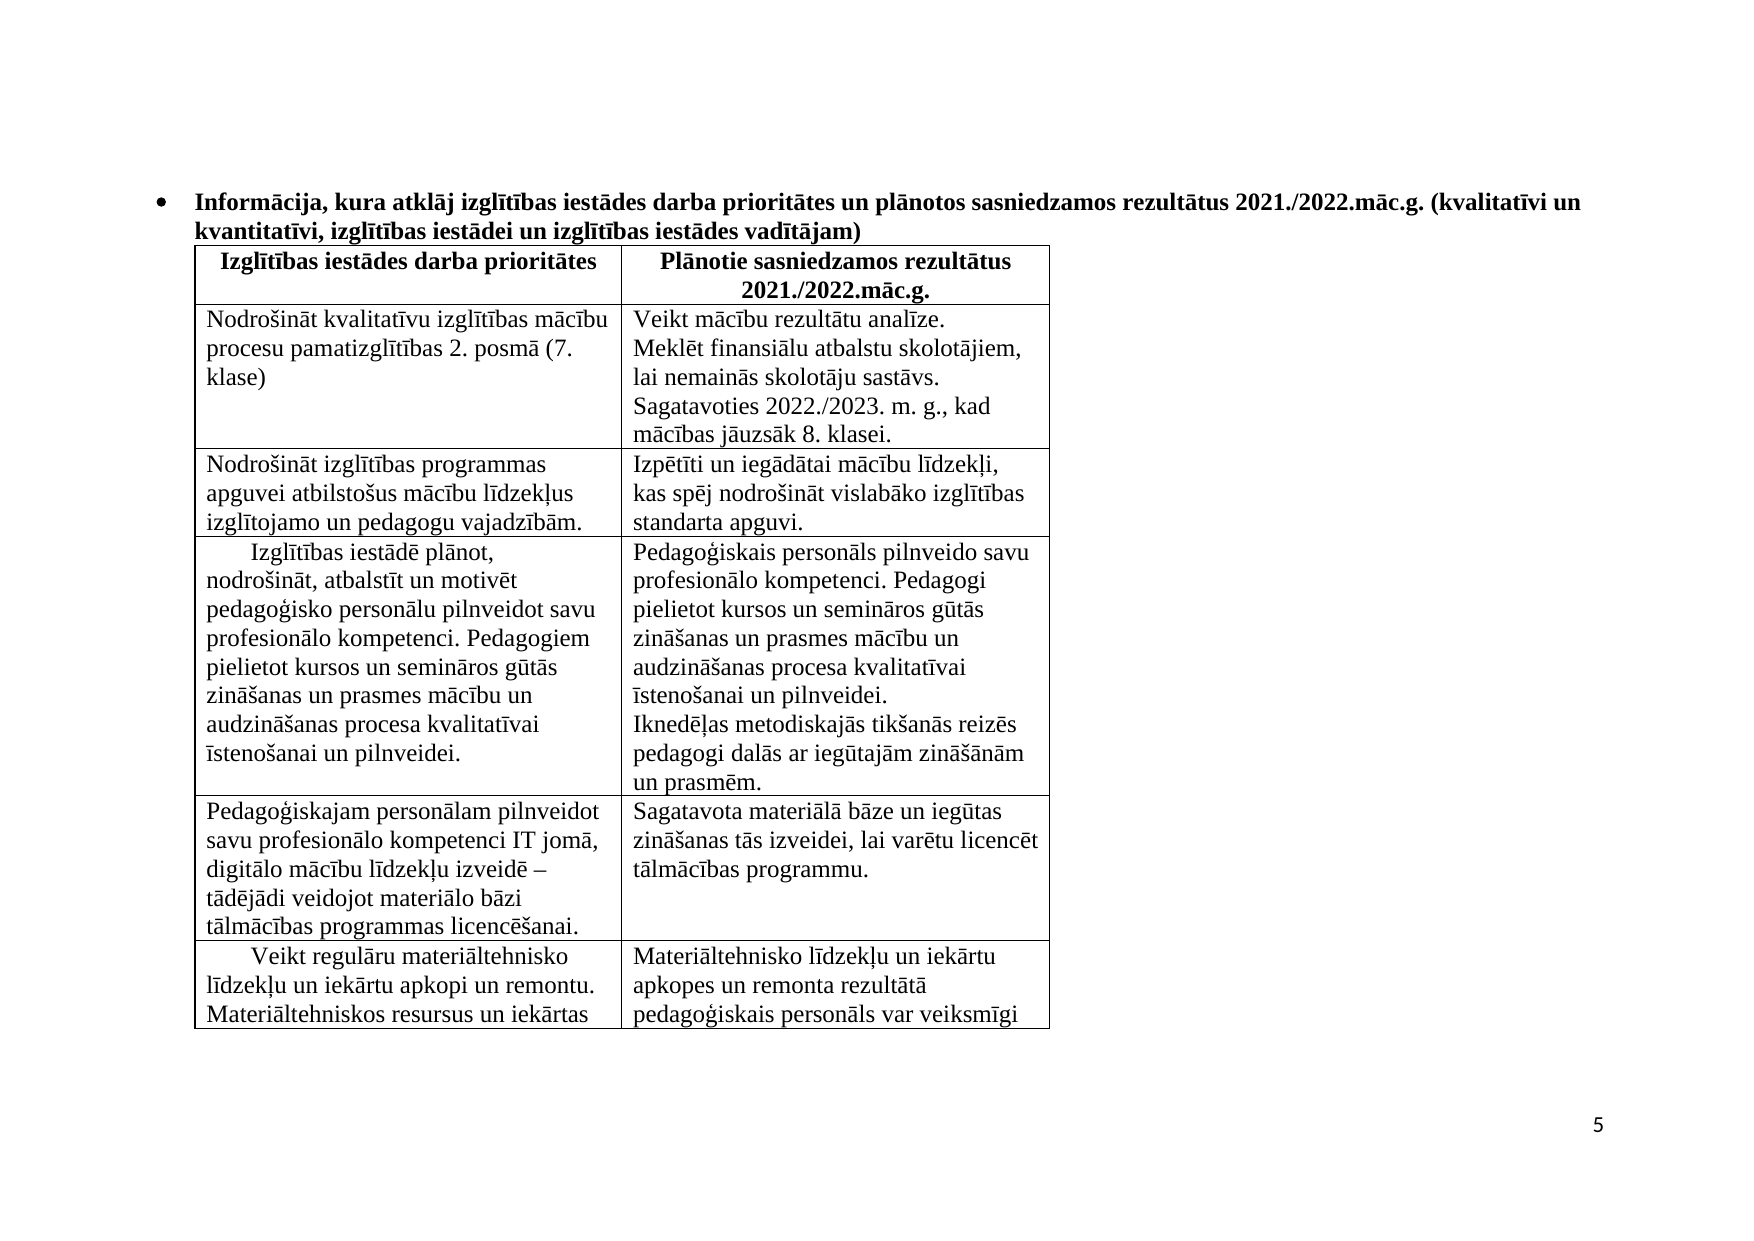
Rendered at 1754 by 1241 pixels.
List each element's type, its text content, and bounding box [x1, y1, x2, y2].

table_cell Pedagoģiskajam personālam pilnveidot savu profesionālo kompetenci IT jomā, digitālo mācību līdzekļu izveidē – tādējādi veidojot materiālo bāzi tālmācības programmas licencēšanai. [196, 796, 621, 940]
table_cell Sagatavota materiālā bāze un iegūtas zināšanas tās izveidei, lai varētu licencēt tālmācības programmu. [622, 796, 1049, 940]
table_header Plānotie sasniedzamos rezultātus 2021./2022.māc.g. [622, 246, 1049, 303]
table_cell Pedagoģiskais personāls pilnveido savu profesionālo kompetenci. Pedagogi pielietot kursos un semināros gūtās zināšanas un prasmes mācību un audzināšanas procesa kvalitatīvai īstenošanai un pilnveidei. Iknedēļas metodiskajās tikšanās reizēs pedagogi dalās ar iegūtajām zināšānām un prasmēm. [622, 537, 1049, 795]
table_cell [622, 941, 1049, 1027]
table_header Izglītības iestādes darba prioritātes [196, 246, 621, 303]
table_cell Nodrošināt kvalitatīvu izglītības mācību procesu pamatizglītības 2. posmā (7. klase) [196, 305, 621, 448]
table_cell Izpētīti un iegādātai mācību līdzekļi, kas spēj nodrošināt vislabāko izglītības standarta apguvi. [622, 449, 1049, 536]
table_cell Izglītības iestādē plānot, nodrošināt, atbalstīt un motivēt pedagoģisko personālu pilnveidot savu profesionālo kompetenci. Pedagogiem pielietot kursos un semināros gūtās zināšanas un prasmes mācību un audzināšanas procesa kvalitatīvai īstenošanai un pilnveidei. [196, 537, 621, 795]
table_cell Nodrošināt izglītības programmas apguvei atbilstošus mācību līdzekļus izglītojamo un pedagogu vajadzībām. [196, 449, 621, 536]
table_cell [196, 941, 621, 1027]
list Informācija, kura atklāj izglītības iestādes darba prioritātes un plānotos sasniedzamos rezultātus 2021./2022.māc.g. (kvalitatīvi un kvantitatīvi, izglītības iestādei un izglītības iestādes vadītājam) [157, 187, 1604, 245]
table_cell Veikt mācību rezultātu analīze. Meklēt finansiālu atbalstu skolotājiem, lai nemainās skolotāju sastāvs. Sagatavoties 2022./2023. m. g., kad mācības jāuzsāk 8. klasei. [622, 305, 1049, 448]
